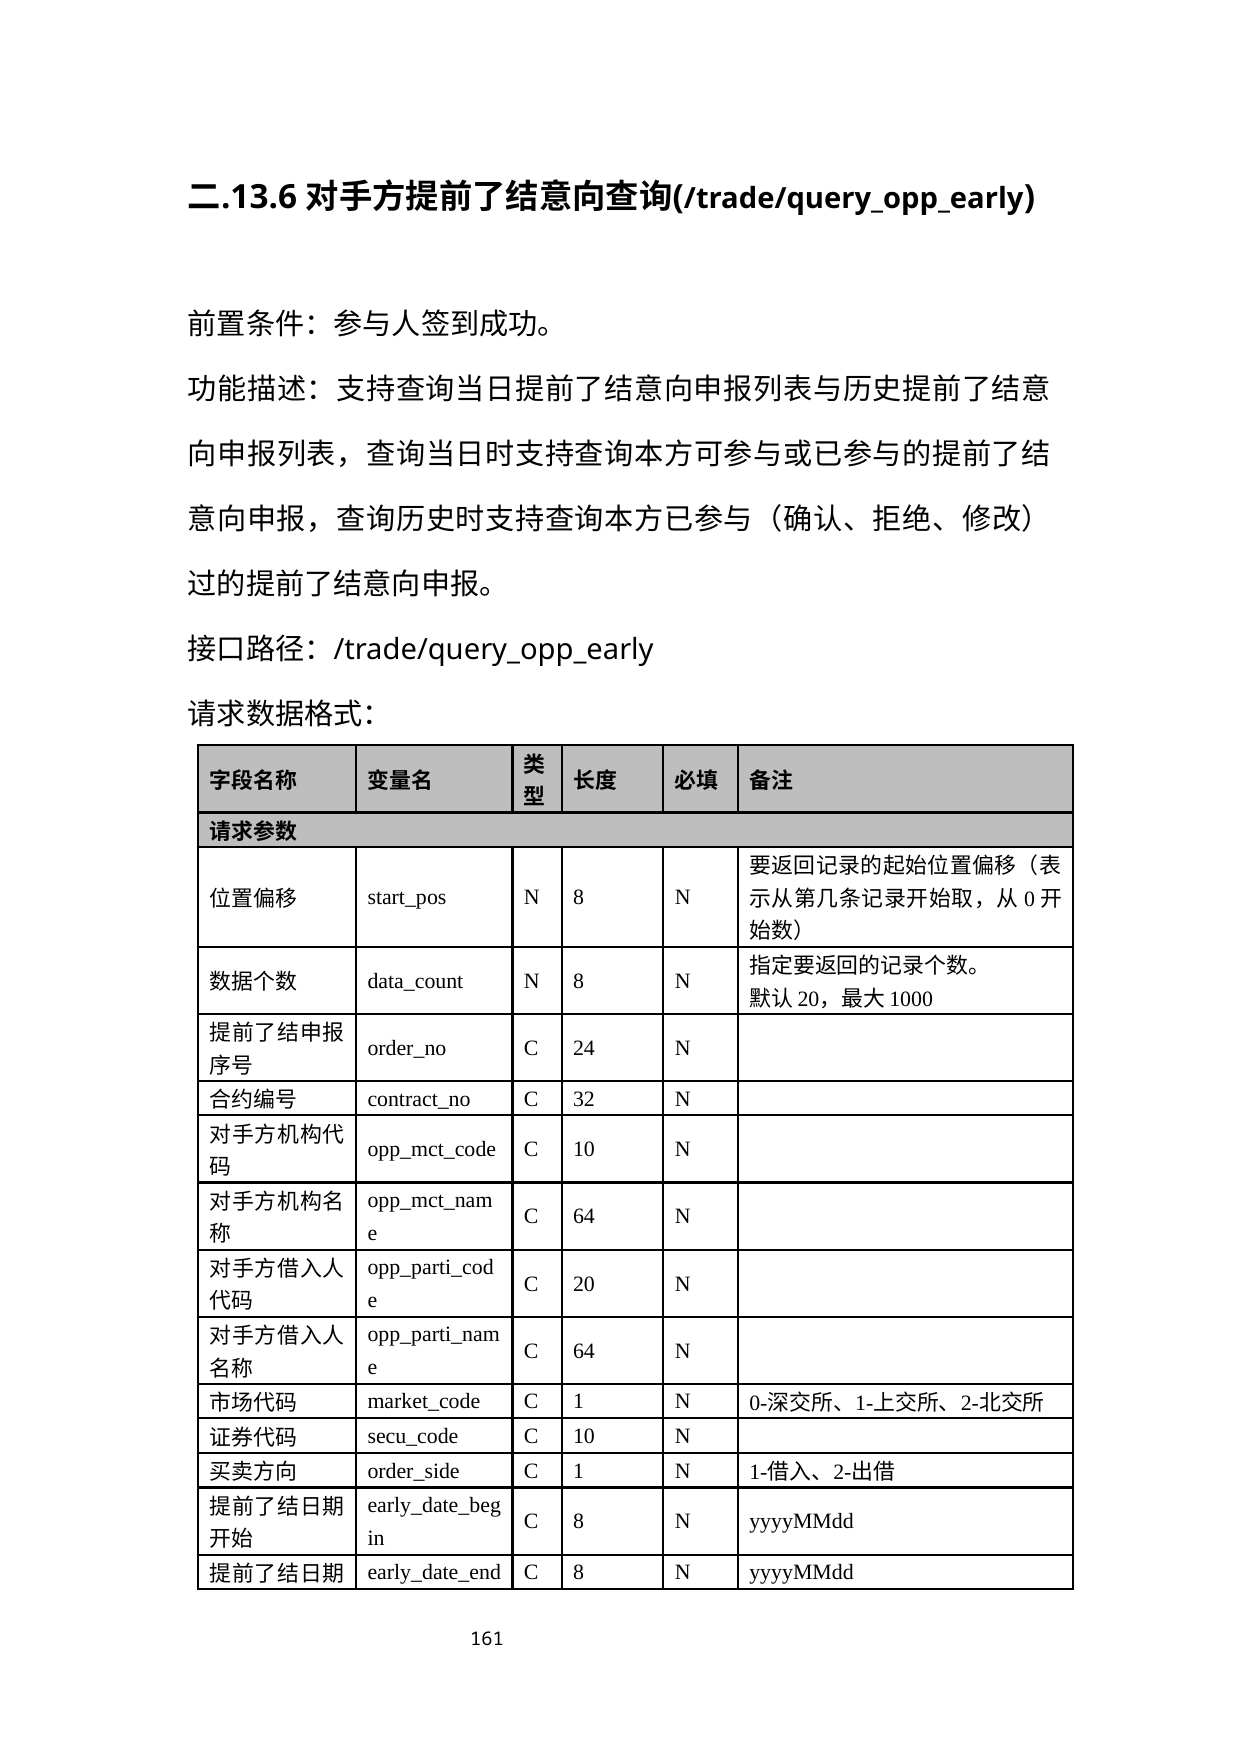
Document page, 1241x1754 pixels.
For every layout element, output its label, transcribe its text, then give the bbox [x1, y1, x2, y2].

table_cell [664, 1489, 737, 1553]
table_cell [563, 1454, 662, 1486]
text 请求数据格式： [187, 679, 1053, 744]
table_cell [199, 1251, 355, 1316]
text 接口路径：/trade/query_opp_early [187, 614, 1053, 679]
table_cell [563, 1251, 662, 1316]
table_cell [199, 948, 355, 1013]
text 前置条件：参与人签到成功。 [187, 289, 1053, 354]
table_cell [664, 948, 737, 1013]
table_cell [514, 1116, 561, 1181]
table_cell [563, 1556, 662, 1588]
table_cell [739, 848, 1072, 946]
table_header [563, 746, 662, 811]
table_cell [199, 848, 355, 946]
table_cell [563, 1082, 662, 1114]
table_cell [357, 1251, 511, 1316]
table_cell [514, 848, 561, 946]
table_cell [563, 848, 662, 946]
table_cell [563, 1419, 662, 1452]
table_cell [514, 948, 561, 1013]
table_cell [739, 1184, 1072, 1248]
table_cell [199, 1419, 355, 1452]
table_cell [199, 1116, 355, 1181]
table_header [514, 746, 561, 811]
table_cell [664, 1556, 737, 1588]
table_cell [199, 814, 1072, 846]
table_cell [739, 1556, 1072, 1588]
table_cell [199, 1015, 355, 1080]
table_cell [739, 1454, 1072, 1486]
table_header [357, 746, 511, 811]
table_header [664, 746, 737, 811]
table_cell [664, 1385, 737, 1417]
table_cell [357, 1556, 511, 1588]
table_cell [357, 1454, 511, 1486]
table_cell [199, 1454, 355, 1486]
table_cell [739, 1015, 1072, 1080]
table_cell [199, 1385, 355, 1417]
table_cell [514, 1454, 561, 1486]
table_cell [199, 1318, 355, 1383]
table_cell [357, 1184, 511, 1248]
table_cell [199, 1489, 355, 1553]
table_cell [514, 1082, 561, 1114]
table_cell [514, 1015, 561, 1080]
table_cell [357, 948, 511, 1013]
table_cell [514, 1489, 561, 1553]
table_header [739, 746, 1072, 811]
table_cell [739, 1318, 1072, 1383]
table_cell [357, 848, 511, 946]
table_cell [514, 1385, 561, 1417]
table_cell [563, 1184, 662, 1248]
text 功能描述：支持查询当日提前了结意向申报列表与历史提前了结意向申报列表，查询当日时支持查询本方可参与或已参与的提前了结意向申报，查询历史时支持查询本方已参与（确认、拒绝、修改）过的提前了结意向申报。 [187, 354, 1053, 614]
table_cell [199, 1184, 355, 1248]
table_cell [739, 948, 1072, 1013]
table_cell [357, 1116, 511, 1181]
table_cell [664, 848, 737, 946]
subtitle 对手方提前了结意向查询(/trade/query_opp_early) [187, 162, 1053, 227]
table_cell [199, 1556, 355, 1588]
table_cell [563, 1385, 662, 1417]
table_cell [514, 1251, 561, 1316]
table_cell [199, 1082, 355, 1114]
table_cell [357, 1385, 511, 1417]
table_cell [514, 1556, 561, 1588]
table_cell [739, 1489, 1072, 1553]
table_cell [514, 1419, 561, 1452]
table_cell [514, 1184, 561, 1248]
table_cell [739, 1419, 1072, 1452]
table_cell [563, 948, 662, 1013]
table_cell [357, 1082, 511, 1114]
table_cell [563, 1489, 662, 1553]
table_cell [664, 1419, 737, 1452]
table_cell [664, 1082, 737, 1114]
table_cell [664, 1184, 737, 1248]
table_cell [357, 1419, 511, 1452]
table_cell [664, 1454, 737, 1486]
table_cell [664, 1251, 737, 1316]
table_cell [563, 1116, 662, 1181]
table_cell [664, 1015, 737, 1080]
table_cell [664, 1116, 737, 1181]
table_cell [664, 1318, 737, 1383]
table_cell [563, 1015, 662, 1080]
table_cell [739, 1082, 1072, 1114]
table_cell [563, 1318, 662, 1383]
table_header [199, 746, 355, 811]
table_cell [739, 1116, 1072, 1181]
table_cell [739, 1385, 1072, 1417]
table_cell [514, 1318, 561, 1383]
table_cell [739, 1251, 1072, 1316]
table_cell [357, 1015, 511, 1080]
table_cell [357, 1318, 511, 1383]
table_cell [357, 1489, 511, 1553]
